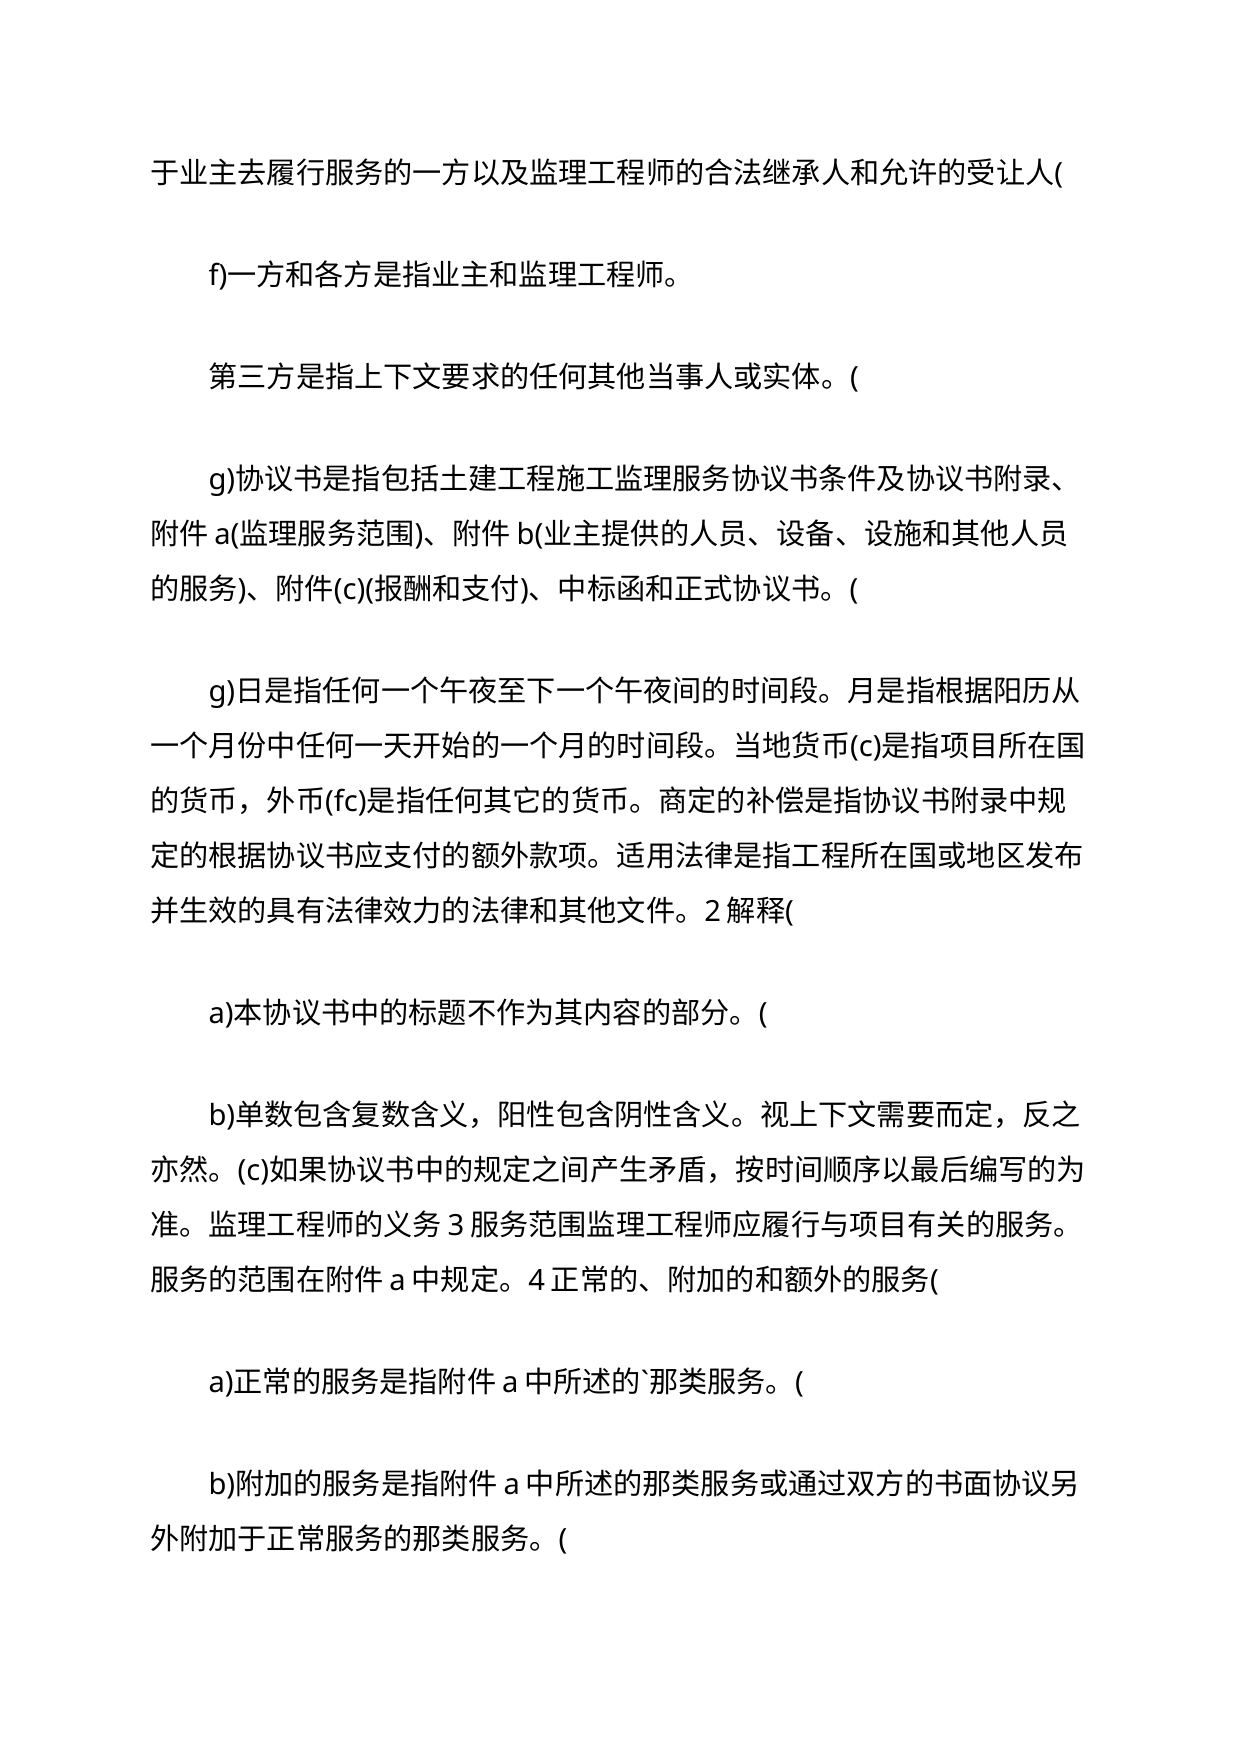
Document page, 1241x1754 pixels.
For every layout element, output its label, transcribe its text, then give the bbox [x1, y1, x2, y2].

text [150, 150, 1090, 192]
text b)单数包含复数含义，阳性包含阴性含义。视上下文需要而定，反之亦然。(c)如果协议书中的规定之间产生矛盾，按时间顺序以最后编写的为准。监理工程师的义务3服务范围监理工程师应履行与项目有关的服务。服务的范围在附件a中规定。4正常的、附加的和额外的服务( [150, 1092, 1090, 1299]
text g)协议书是指包括土建工程施工监理服务协议书条件及协议书附录、附件a(监理服务范围)、附件b(业主提供的人员、设备、设施和其他人员的服务)、附件(c)(报酬和支付)、中标函和正式协议书。( [150, 456, 1090, 608]
text 第三方是指上下文要求的任何其他当事人或实体。( [150, 354, 1090, 396]
text a)本协议书中的标题不作为其内容的部分。( [150, 990, 1090, 1032]
text f)一方和各方是指业主和监理工程师。 [150, 252, 1090, 294]
text g)日是指任何一个午夜至下一个午夜间的时间段。月是指根据阳历从一个月份中任何一天开始的一个月的时间段。当地货币(c)是指项目所在国的货币，外币(fc)是指任何其它的货币。商定的补偿是指协议书附录中规定的根据协议书应支付的额外款项。适用法律是指工程所在国或地区发布并生效的具有法律效力的法律和其他文件。2解释( [150, 668, 1090, 930]
text a)正常的服务是指附件a中所述的`那类服务。( [150, 1359, 1090, 1401]
text b)附加的服务是指附件a中所述的那类服务或通过双方的书面协议另外附加于正常服务的那类服务。( [150, 1461, 1090, 1558]
